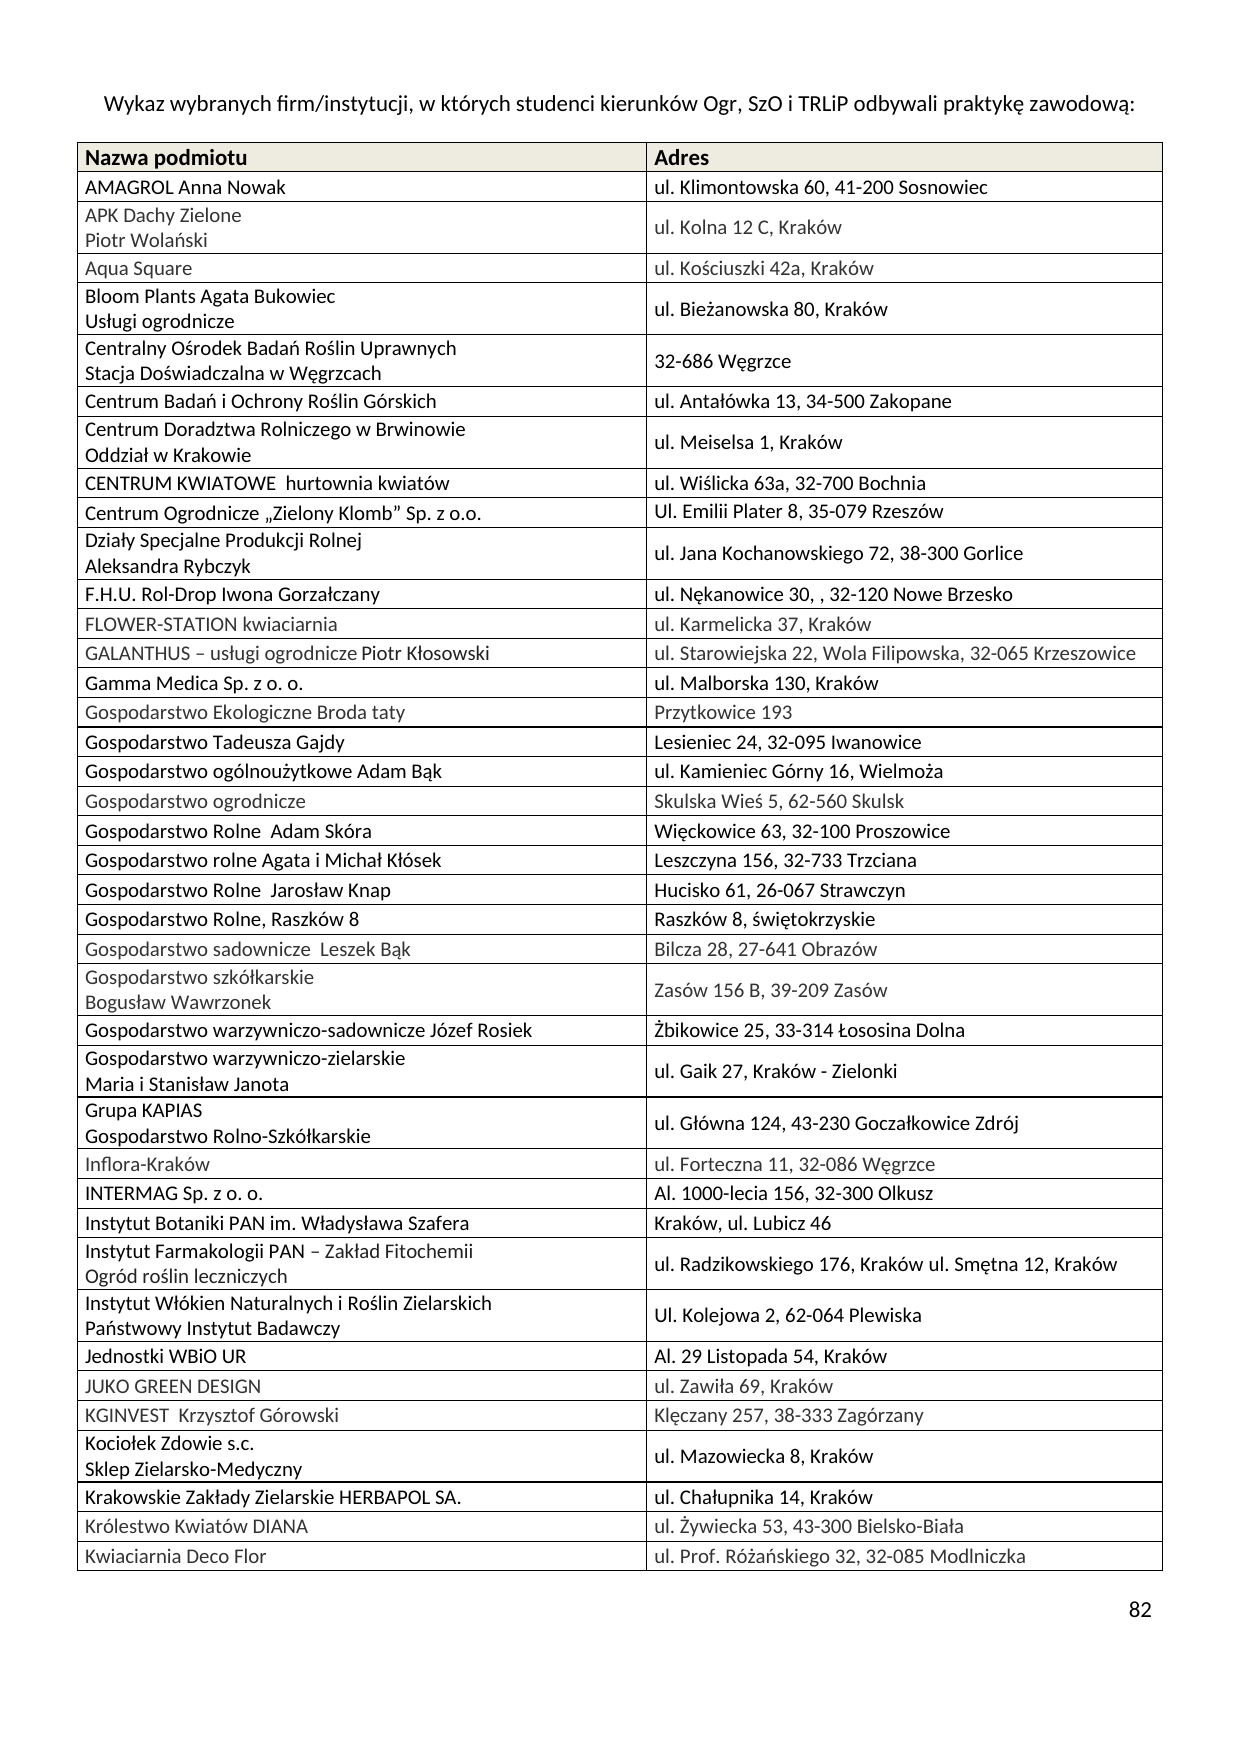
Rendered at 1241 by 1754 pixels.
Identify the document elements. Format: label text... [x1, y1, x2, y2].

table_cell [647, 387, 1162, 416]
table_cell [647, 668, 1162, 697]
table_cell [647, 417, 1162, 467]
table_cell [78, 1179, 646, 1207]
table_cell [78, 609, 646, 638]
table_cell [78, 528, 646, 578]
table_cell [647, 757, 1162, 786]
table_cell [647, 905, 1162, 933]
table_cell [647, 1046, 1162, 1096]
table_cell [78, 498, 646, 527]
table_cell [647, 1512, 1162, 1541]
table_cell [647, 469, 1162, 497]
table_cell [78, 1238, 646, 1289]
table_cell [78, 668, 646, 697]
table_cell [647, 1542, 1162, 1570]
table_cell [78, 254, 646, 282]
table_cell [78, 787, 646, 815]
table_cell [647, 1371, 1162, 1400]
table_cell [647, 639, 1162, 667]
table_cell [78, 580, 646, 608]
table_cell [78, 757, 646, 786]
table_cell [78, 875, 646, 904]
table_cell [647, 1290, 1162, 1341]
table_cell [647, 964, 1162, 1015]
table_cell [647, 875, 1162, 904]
text Wykaz wybranych firm/instytucji, w których studenci kierunków Ogr, SzO i TRLiP odbywali praktykę zawodową: [89, 89, 1152, 117]
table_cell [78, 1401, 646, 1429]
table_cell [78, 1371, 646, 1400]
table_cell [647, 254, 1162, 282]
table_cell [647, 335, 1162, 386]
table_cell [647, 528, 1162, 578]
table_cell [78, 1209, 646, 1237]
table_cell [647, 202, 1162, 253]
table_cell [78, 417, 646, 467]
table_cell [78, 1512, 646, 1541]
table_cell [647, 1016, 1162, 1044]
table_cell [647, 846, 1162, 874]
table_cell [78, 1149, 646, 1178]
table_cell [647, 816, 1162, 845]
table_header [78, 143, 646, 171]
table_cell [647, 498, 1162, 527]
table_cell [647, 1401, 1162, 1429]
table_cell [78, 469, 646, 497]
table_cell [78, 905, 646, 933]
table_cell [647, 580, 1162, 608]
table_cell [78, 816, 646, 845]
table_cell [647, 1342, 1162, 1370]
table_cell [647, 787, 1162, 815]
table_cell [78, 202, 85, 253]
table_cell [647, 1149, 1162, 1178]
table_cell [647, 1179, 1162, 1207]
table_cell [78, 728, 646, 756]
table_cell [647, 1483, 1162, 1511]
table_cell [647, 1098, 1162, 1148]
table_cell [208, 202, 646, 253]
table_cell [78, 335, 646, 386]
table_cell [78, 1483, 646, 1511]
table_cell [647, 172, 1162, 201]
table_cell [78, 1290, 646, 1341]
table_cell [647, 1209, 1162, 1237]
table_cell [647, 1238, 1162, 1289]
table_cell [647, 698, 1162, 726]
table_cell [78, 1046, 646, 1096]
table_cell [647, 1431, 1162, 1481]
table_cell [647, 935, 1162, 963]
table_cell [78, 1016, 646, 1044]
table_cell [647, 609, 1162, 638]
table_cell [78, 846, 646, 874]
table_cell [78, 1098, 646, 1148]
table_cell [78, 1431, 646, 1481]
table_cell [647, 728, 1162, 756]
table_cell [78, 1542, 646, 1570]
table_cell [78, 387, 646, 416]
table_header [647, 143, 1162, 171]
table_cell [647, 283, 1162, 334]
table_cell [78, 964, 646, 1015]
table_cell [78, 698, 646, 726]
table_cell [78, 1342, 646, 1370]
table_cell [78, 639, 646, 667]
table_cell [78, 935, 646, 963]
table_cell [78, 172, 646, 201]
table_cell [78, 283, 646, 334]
